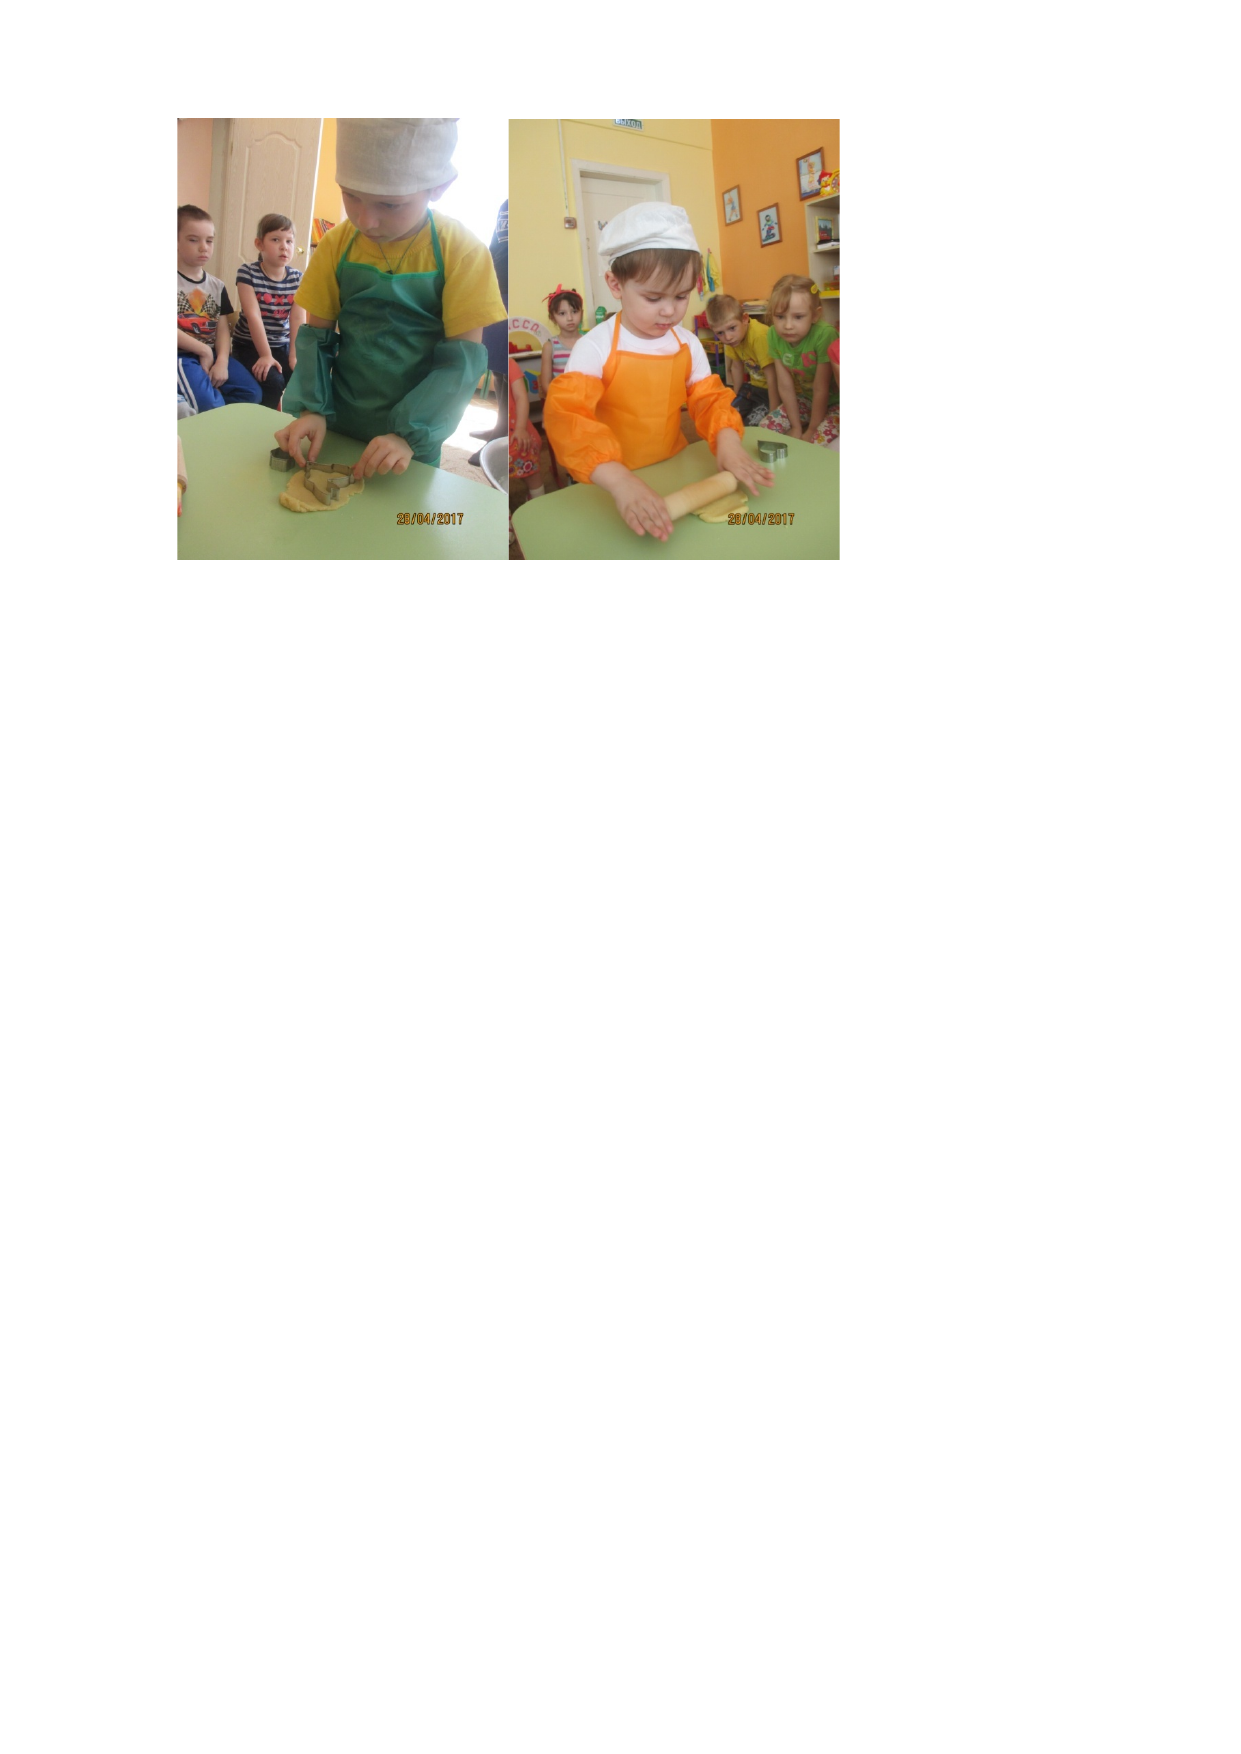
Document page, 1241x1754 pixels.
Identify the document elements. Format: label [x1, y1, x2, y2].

picture [177, 118, 840, 560]
